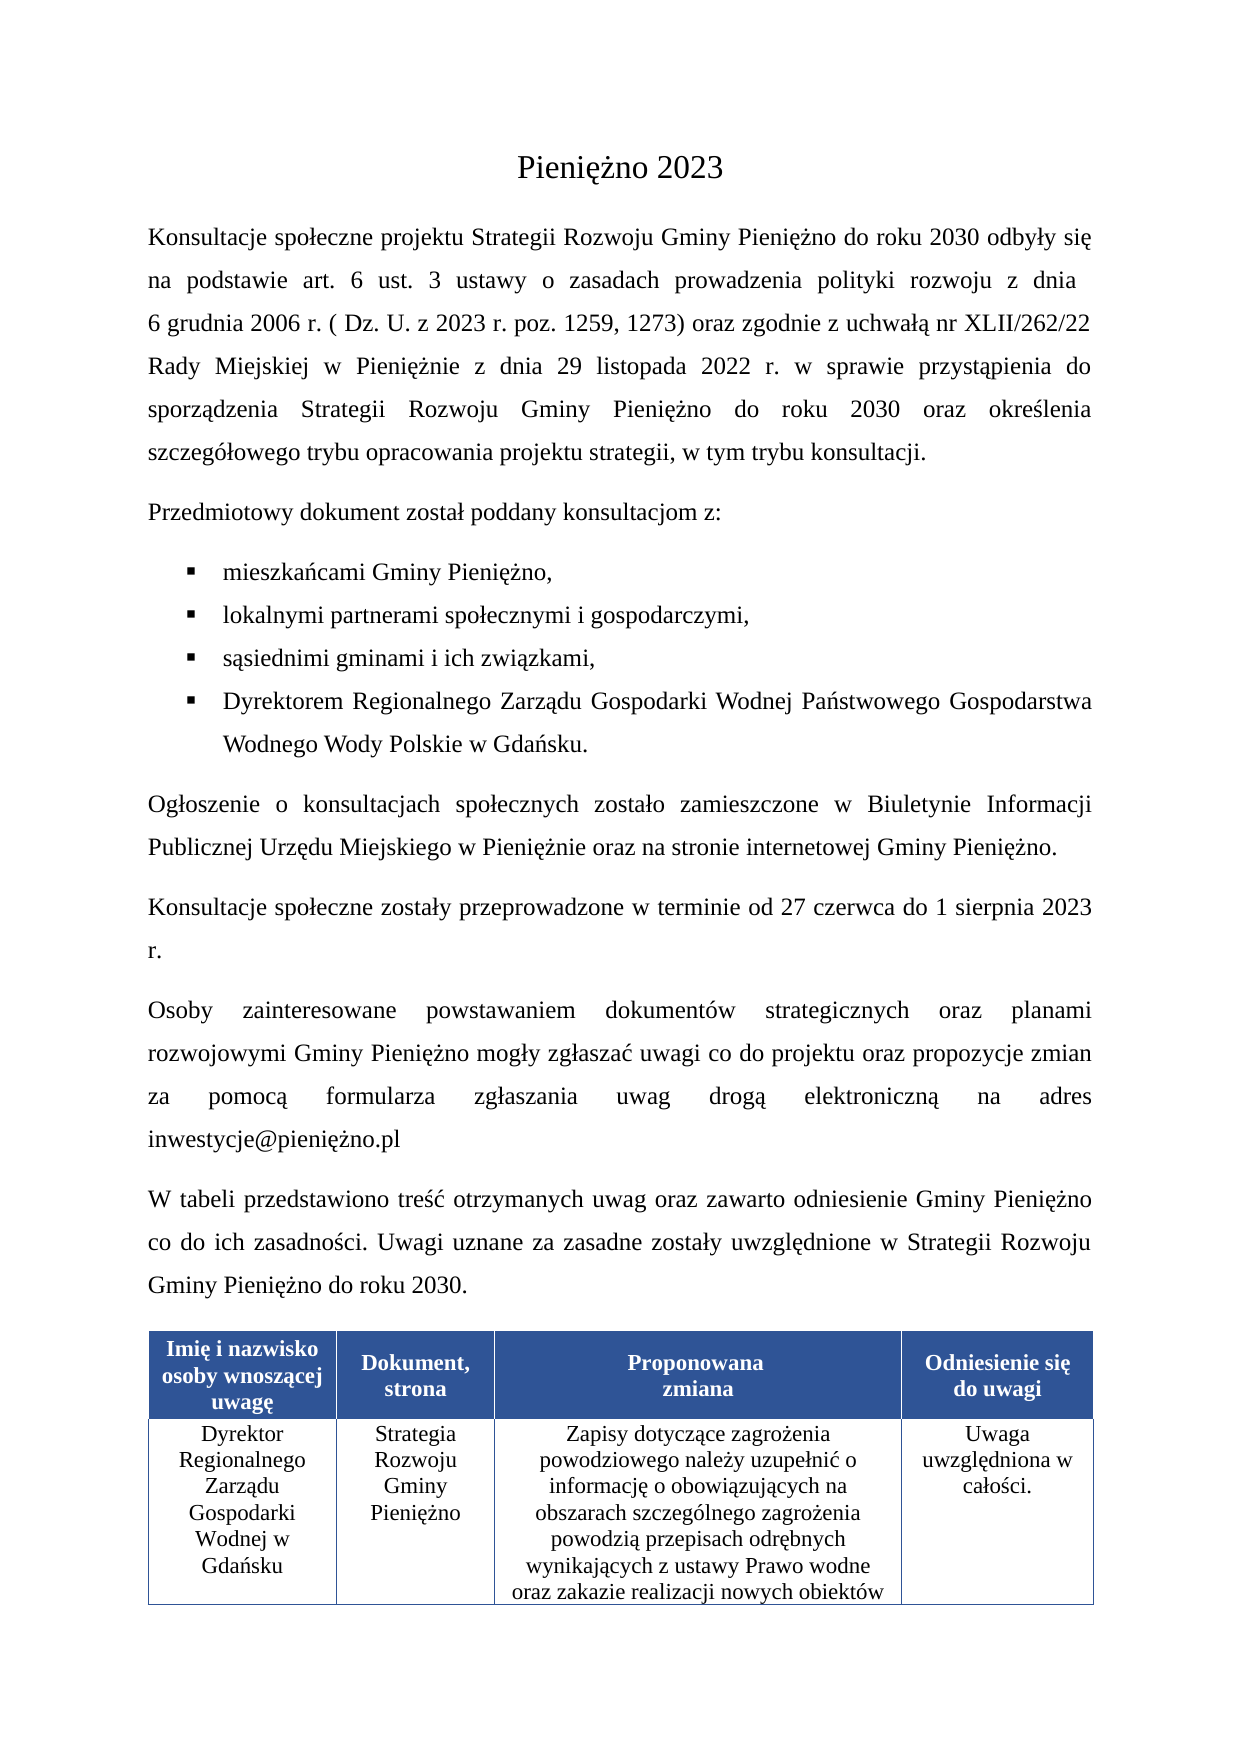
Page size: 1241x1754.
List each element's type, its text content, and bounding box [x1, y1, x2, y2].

list Dyrektorem Regionalnego Zarządu Gospodarki Wodnej Państwowego Gospodarstwa Wodnego Wody Polskie w Gdańsku. [185, 686, 1093, 758]
text Konsultacje społeczne projektu Strategii Rozwoju Gminy Pieniężno do roku 2030 odbyły się na podstawie art. 6 ust. 3 ustawy o zasadach prowadzenia polityki rozwoju z dnia 6 grudnia 2006 r. ( Dz. U. z 2023 r. poz. 1259, 1273) oraz zgodnie z uchwałą nr XLII/262/22 Rady Miejskiej w Pieniężnie z dnia 29 listopada 2022 r. w sprawie przystąpienia do sporządzenia Strategii Rozwoju Gminy Pieniężno do roku 2030 oraz określenia szczegółowego trybu opracowania projektu strategii, w tym trybu konsultacji. [148, 222, 1093, 466]
text Konsultacje społeczne zostały przeprowadzone w terminie od 27 czerwca do 1 sierpnia 2023 r. [148, 892, 1093, 964]
text W tabeli przedstawiono treść otrzymanych uwag oraz zawarto odniesienie Gminy Pieniężno co do ich zasadności. Uwagi uznane za zasadne zostały uwzględnione w Strategii Rozwoju Gminy Pieniężno do roku 2030. [148, 1184, 1093, 1299]
text Osoby zainteresowane powstawaniem dokumentów strategicznych oraz planami rozwojowymi Gminy Pieniężno mogły zgłaszać uwagi co do projektu oraz propozycje zmian za pomocą formularza zgłaszania uwag drogą elektroniczną na adres inwestycje@pieniężno.pl [148, 995, 1093, 1153]
table_header Imię i nazwisko osoby wnoszącej uwagę [149, 1331, 336, 1419]
list sąsiednimi gminami i ich związkami, [185, 643, 1093, 672]
text Przedmiotowy dokument został poddany konsultacjom z: [148, 497, 1093, 526]
text Ogłoszenie o konsultacjach społecznych zostało zamieszczone w Biuletynie Informacji Publicznej Urzędu Miejskiego w Pieniężnie oraz na stronie internetowej Gminy Pieniężno. [148, 789, 1093, 861]
list mieszkańcami Gminy Pieniężno, [185, 557, 1093, 586]
text Pieniężno 2023 [148, 148, 1093, 186]
table_header Proponowana zmiana [495, 1331, 901, 1419]
table_header Odniesienie się do uwagi [902, 1331, 1093, 1419]
list lokalnymi partnerami społecznymi i gospodarczymi, [185, 600, 1093, 629]
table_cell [149, 1420, 336, 1604]
table_cell Strategia Rozwoju Gminy Pieniężno [337, 1420, 494, 1604]
table_cell Uwaga uwzględniona w całości. [902, 1420, 1093, 1604]
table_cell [495, 1420, 901, 1604]
table_header Dokument, strona [337, 1331, 494, 1419]
